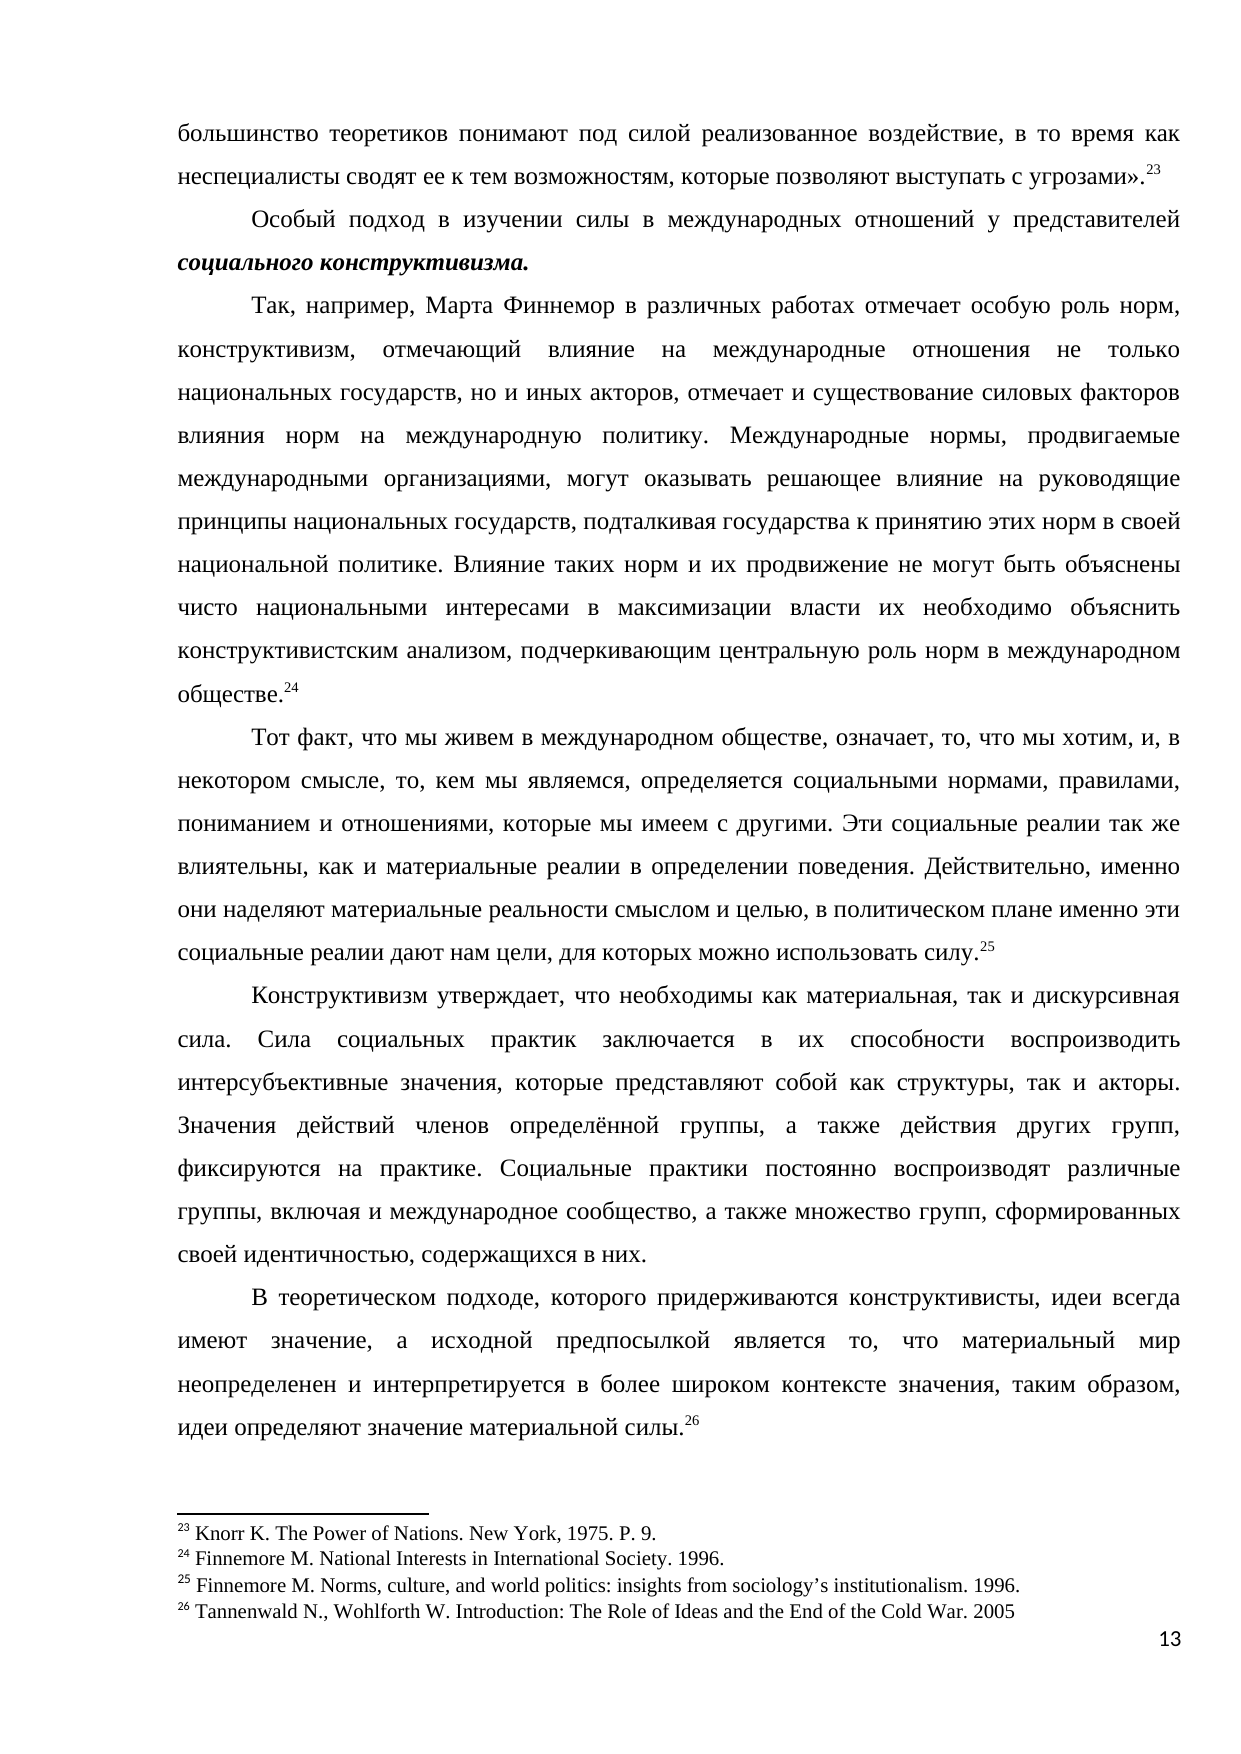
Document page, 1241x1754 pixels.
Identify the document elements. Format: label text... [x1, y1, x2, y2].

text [177, 118, 1181, 190]
text Тот факт, что мы живем в международном обществе, означает, то, что мы хотим, и, в некотором смысле, то, кем мы являемся, определяется социальными нормами, правилами, пониманием и отношениями, которые мы имеем с другими. Эти социальные реалии так же влиятельны, как и материальные реалии в определении поведения. Действительно, именно они наделяют материальные реальности смыслом и целью, в политическом плане именно эти социальные реалии дают нам цели, для которых можно использовать силу. [177, 722, 1181, 966]
text Конструктивизм утверждает, что необходимы как материальная, так и дискурсивная сила. Сила социальных практик заключается в их способности воспроизводить интерсубъективные значения, которые представляют собой как структуры, так и акторы. Значения действий членов определённой группы, а также действия других групп, фиксируются на практике. Социальные практики постоянно воспроизводят различные группы, включая и международное сообщество, а также множество групп, сформированных своей идентичностью, содержащихся в них. [177, 981, 1181, 1268]
text Так, например, Марта Финнемор в различных работах отмечает особую роль норм, конструктивизм, отмечающий влияние на международные отношения не только национальных государств, но и иных акторов, отмечает и существование силовых факторов влияния норм на международную политику. Международные нормы, продвигаемые международными организациями, могут оказывать решающее влияние на руководящие принципы национальных государств, подталкивая государства к принятию этих норм в своей национальной политике. Влияние таких норм и их продвижение не могут быть объяснены чисто национальными интересами в максимизации власти их необходимо объяснить конструктивистским анализом, подчеркивающим центральную роль норм в международном обществе. [177, 291, 1181, 707]
text Особый подход в изучении силы в международных отношений у представителей социального конструктивизма. [177, 204, 1181, 276]
text В теоретическом подходе, которого придерживаются конструктивисты, идеи всегда имеют значение, а исходной предпосылкой является то, что материальный мир неопределенен и интерпретируется в более широком контексте значения, таким образом, идеи определяют значение материальной силы. [177, 1282, 1181, 1441]
